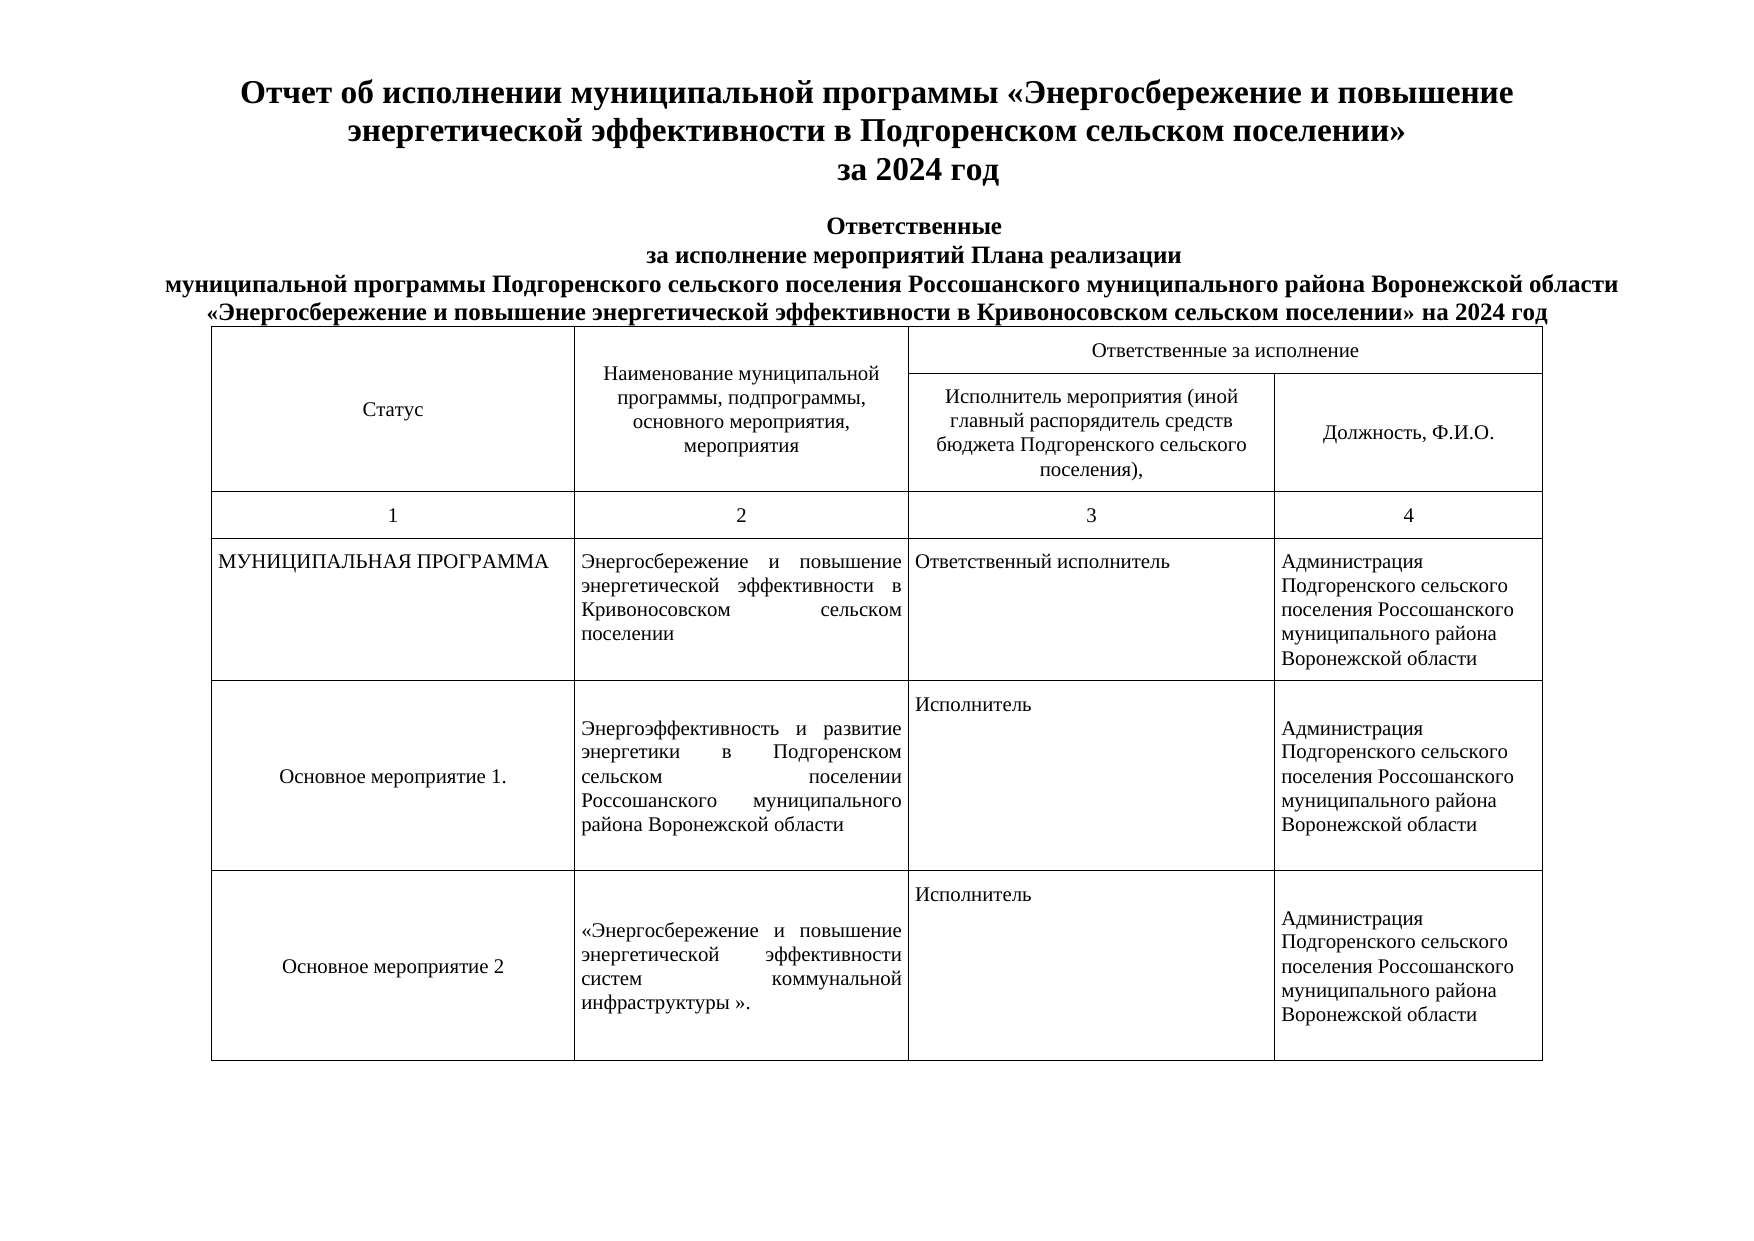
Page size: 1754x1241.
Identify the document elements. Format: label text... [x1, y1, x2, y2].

table_cell Администрация Подгоренского сельского поселения Россошанского муниципального района Воронежской области [1275, 681, 1542, 870]
table_cell Энергоэффективность и развитие энергетики в Подгоренском сельском поселении Россошанского муниципального района Воронежской области [575, 681, 908, 870]
table_cell Администрация Подгоренского сельского поселения Россошанского муниципального района Воронежской области [1275, 539, 1542, 680]
table_cell 4 [1275, 492, 1542, 537]
table_cell Ответственный исполнитель [909, 539, 1274, 680]
table_cell МУНИЦИПАЛЬНАЯ ПРОГРАММА [212, 539, 574, 680]
text за 2024 год [118, 149, 1636, 187]
table_cell Исполнитель мероприятия (иной главный распорядитель средств бюджета Подгоренского сельского поселения), [909, 374, 1274, 491]
text «Энергосбережение и повышение энергетической эффективности в Кривоносовском сельском поселении» на 2024 год [118, 297, 1636, 326]
text Ответственные [118, 211, 1636, 240]
table_cell Энергосбережение и повышение энергетической эффективности в Кривоносовском сельском поселении [575, 539, 908, 680]
table_cell 1 [212, 492, 574, 537]
text за исполнение мероприятий Плана реализации [118, 240, 1636, 269]
table_header Ответственные за исполнение [909, 327, 1542, 373]
text Отчет об исполнении муниципальной программы «Энергосбережение и повышение энергетической эффективности в Подгоренском сельском поселении» [118, 72, 1636, 149]
table_cell Исполнитель [909, 681, 1274, 870]
table_cell Должность, Ф.И.О. [1275, 374, 1542, 491]
table_header Наименование муниципальной программы, подпрограммы, основного мероприятия, мероприятия [575, 327, 908, 491]
table_header Статус [212, 327, 574, 491]
table_cell Основное мероприятие 2 [212, 871, 574, 1060]
text муниципальной программы Подгоренского сельского поселения Россошанского муниципального района Воронежской области [118, 269, 1636, 297]
table_cell 3 [909, 492, 1274, 537]
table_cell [1275, 871, 1542, 1060]
table_cell «Энергосбережение и повышение энергетической эффективности систем коммунальной инфраструктуры ». [575, 871, 908, 1060]
table_cell Исполнитель [909, 871, 1274, 1060]
table_cell Основное мероприятие 1. [212, 681, 574, 870]
table_cell 2 [575, 492, 908, 537]
